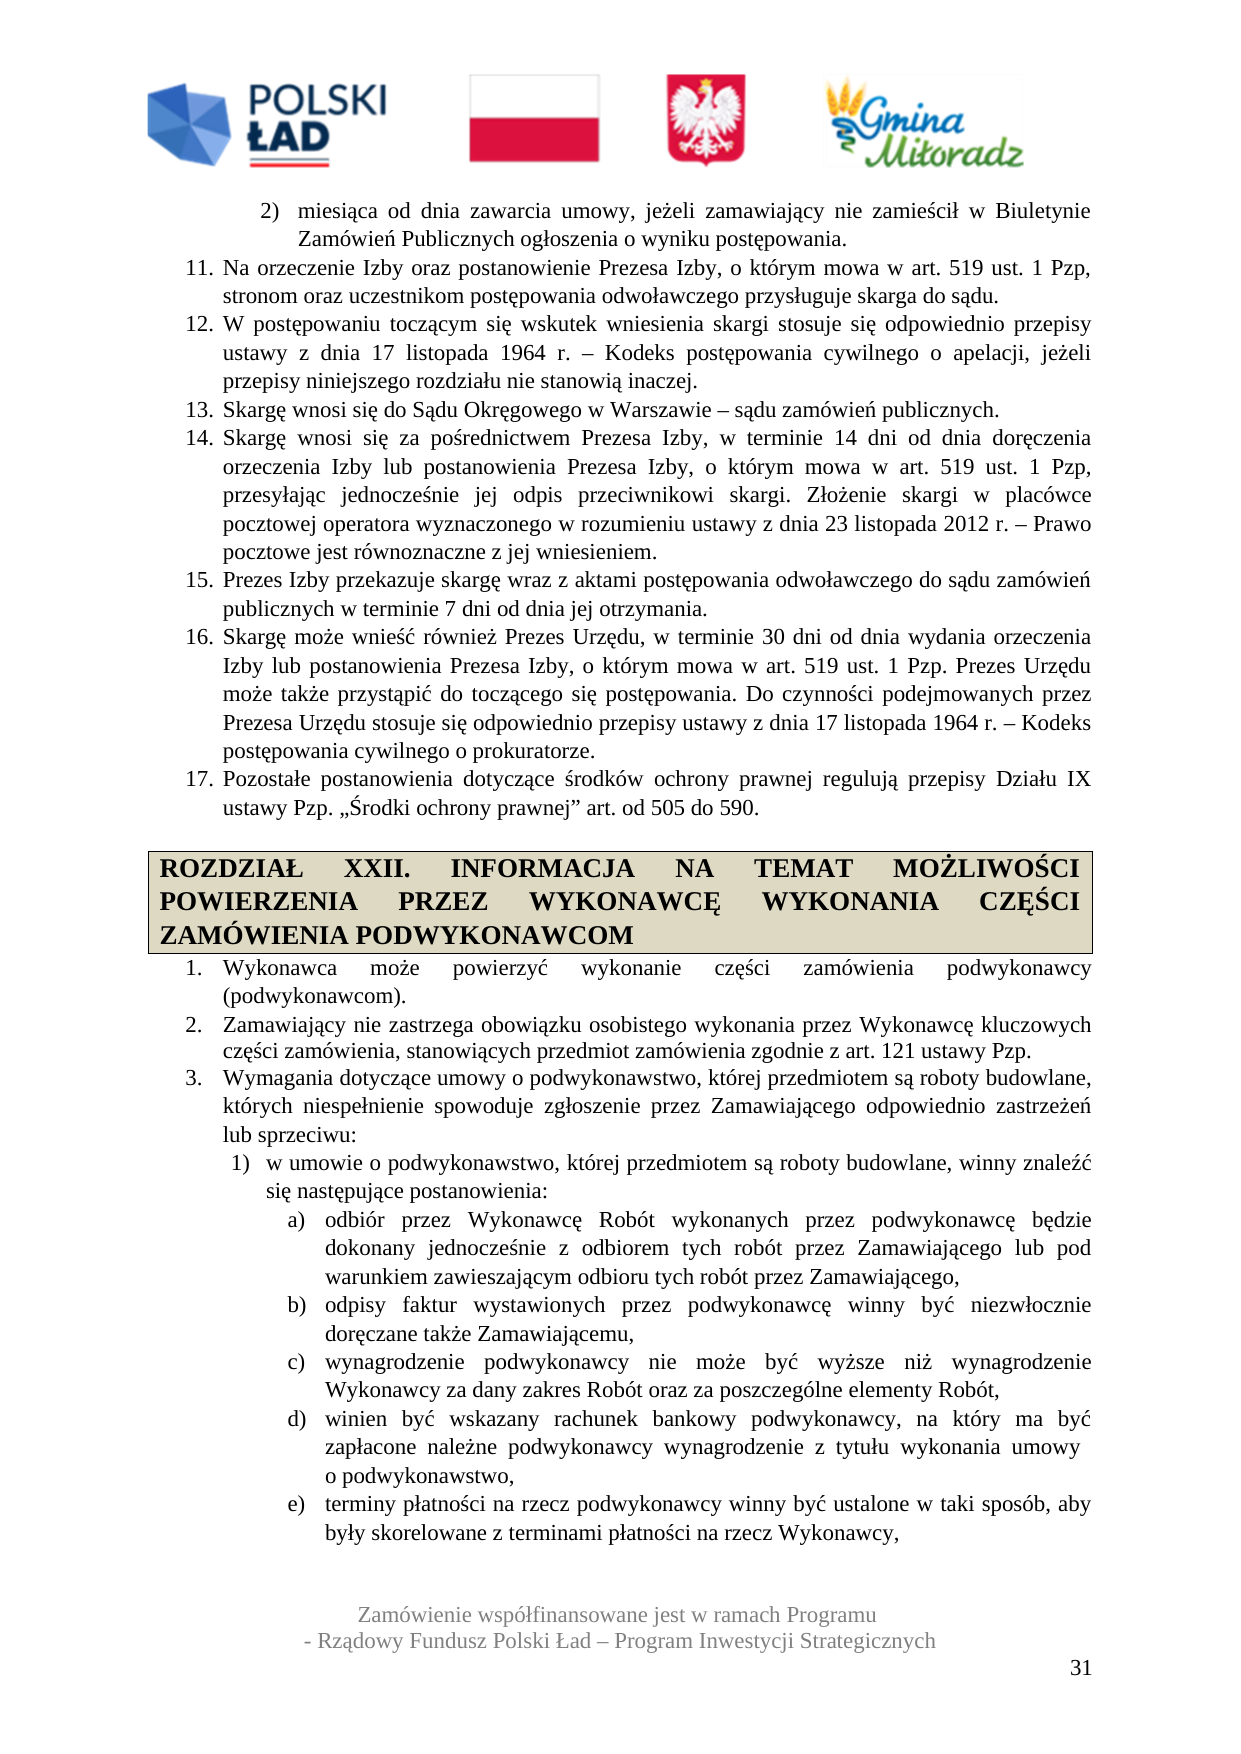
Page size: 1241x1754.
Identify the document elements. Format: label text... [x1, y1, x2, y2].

list Skargę wnosi się za pośrednictwem Prezesa Izby, w terminie 14 dni od dnia doręczenia orzeczenia Izby lub postanowienia Prezesa Izby, o którym mowa w art. 519 ust. 1 Pzp, przesyłając jednocześnie jej odpis przeciwnikowi skargi. Złożenie skargi w placówce pocztowej operatora wyznaczonego w rozumieniu ustawy z dnia 23 listopada 2012 r. – Prawo pocztowe jest równoznaczne z jej wniesieniem. [185, 424, 1093, 564]
list Zamawiający nie zastrzega obowiązku osobistego wykonania przez Wykonawcę kluczowych części zamówienia, stanowiących przedmiot zamówienia zgodnie z art. 121 ustawy Pzp. [185, 1011, 1093, 1064]
table_header ROZDZIAŁ XXII. INFORMACJA NA TEMAT MOŻLIWOŚCI POWIERZENIA PRZEZ WYKONAWCĘ WYKONANIA CZĘŚCI ZAMÓWIENIA PODWYKONAWCOM [149, 852, 1092, 953]
list Wykonawca może powierzyć wykonanie części zamówienia podwykonawcy (podwykonawcom). [185, 954, 1093, 1009]
list W postępowaniu toczącym się wskutek wniesienia skargi stosuje się odpowiednio przepisy ustawy z dnia 17 listopada 1964 r. – Kodeks postępowania cywilnego o apelacji, jeżeli przepisy niniejszego rozdziału nie stanowią inaczej. [185, 311, 1093, 394]
picture [147, 73, 1025, 169]
list w umowie o podwykonawstwo, której przedmiotem są roboty budowlane, winny znaleźć się następujące postanowienia: [231, 1149, 1093, 1204]
list wynagrodzenie podwykonawcy nie może być wyższe niż wynagrodzenie Wykonawcy za dany zakres Robót oraz za poszczególne elementy Robót, [287, 1348, 1093, 1403]
list odbiór przez Wykonawcę Robót wykonanych przez podwykonawcę będzie dokonany jednocześnie z odbiorem tych robót przez Zamawiającego lub pod warunkiem zawieszającym odbioru tych robót przez Zamawiającego, [287, 1206, 1093, 1289]
list odpisy faktur wystawionych przez podwykonawcę winny być niezwłocznie doręczane także Zamawiającemu, [287, 1291, 1093, 1346]
list miesiąca od dnia zawarcia umowy, jeżeli zamawiający nie zamieścił w Biuletynie Zamówień Publicznych ogłoszenia o wyniku postępowania. [260, 197, 1093, 252]
list winien być wskazany rachunek bankowy podwykonawcy, na który ma być zapłacone należne podwykonawcy wynagrodzenie z tytułu wykonania umowy o podwykonawstwo, [287, 1405, 1093, 1488]
list Skargę może wnieść również Prezes Urzędu, w terminie 30 dni od dnia wydania orzeczenia Izby lub postanowienia Prezesa Izby, o którym mowa w art. 519 ust. 1 Pzp. Prezes Urzędu może także przystąpić do toczącego się postępowania. Do czynności podejmowanych przez Prezesa Urzędu stosuje się odpowiednio przepisy ustawy z dnia 17 listopada 1964 r. – Kodeks postępowania cywilnego o prokuratorze. [185, 623, 1093, 763]
list Prezes Izby przekazuje skargę wraz z aktami postępowania odwoławczego do sądu zamówień publicznych w terminie 7 dni od dnia jej otrzymania. [185, 566, 1093, 621]
list terminy płatności na rzecz podwykonawcy winny być ustalone w taki sposób, aby były skorelowane z terminami płatności na rzecz Wykonawcy, [287, 1490, 1093, 1545]
list Wymagania dotyczące umowy o podwykonawstwo, której przedmiotem są roboty budowlane, których niespełnienie spowoduje zgłoszenie przez Zamawiającego odpowiednio zastrzeżeń lub sprzeciwu: [185, 1064, 1093, 1147]
list Pozostałe postanowienia dotyczące środków ochrony prawnej regulują przepisy Działu IX ustawy Pzp. „Środki ochrony prawnej” art. od 505 do 590. [185, 766, 1093, 820]
list Na orzeczenie Izby oraz postanowienie Prezesa Izby, o którym mowa w art. 519 ust. 1 Pzp, stronom oraz uczestnikom postępowania odwoławczego przysługuje skarga do sądu. [185, 254, 1093, 308]
list Skargę wnosi się do Sądu Okręgowego w Warszawie – sądu zamówień publicznych. [185, 396, 1093, 422]
